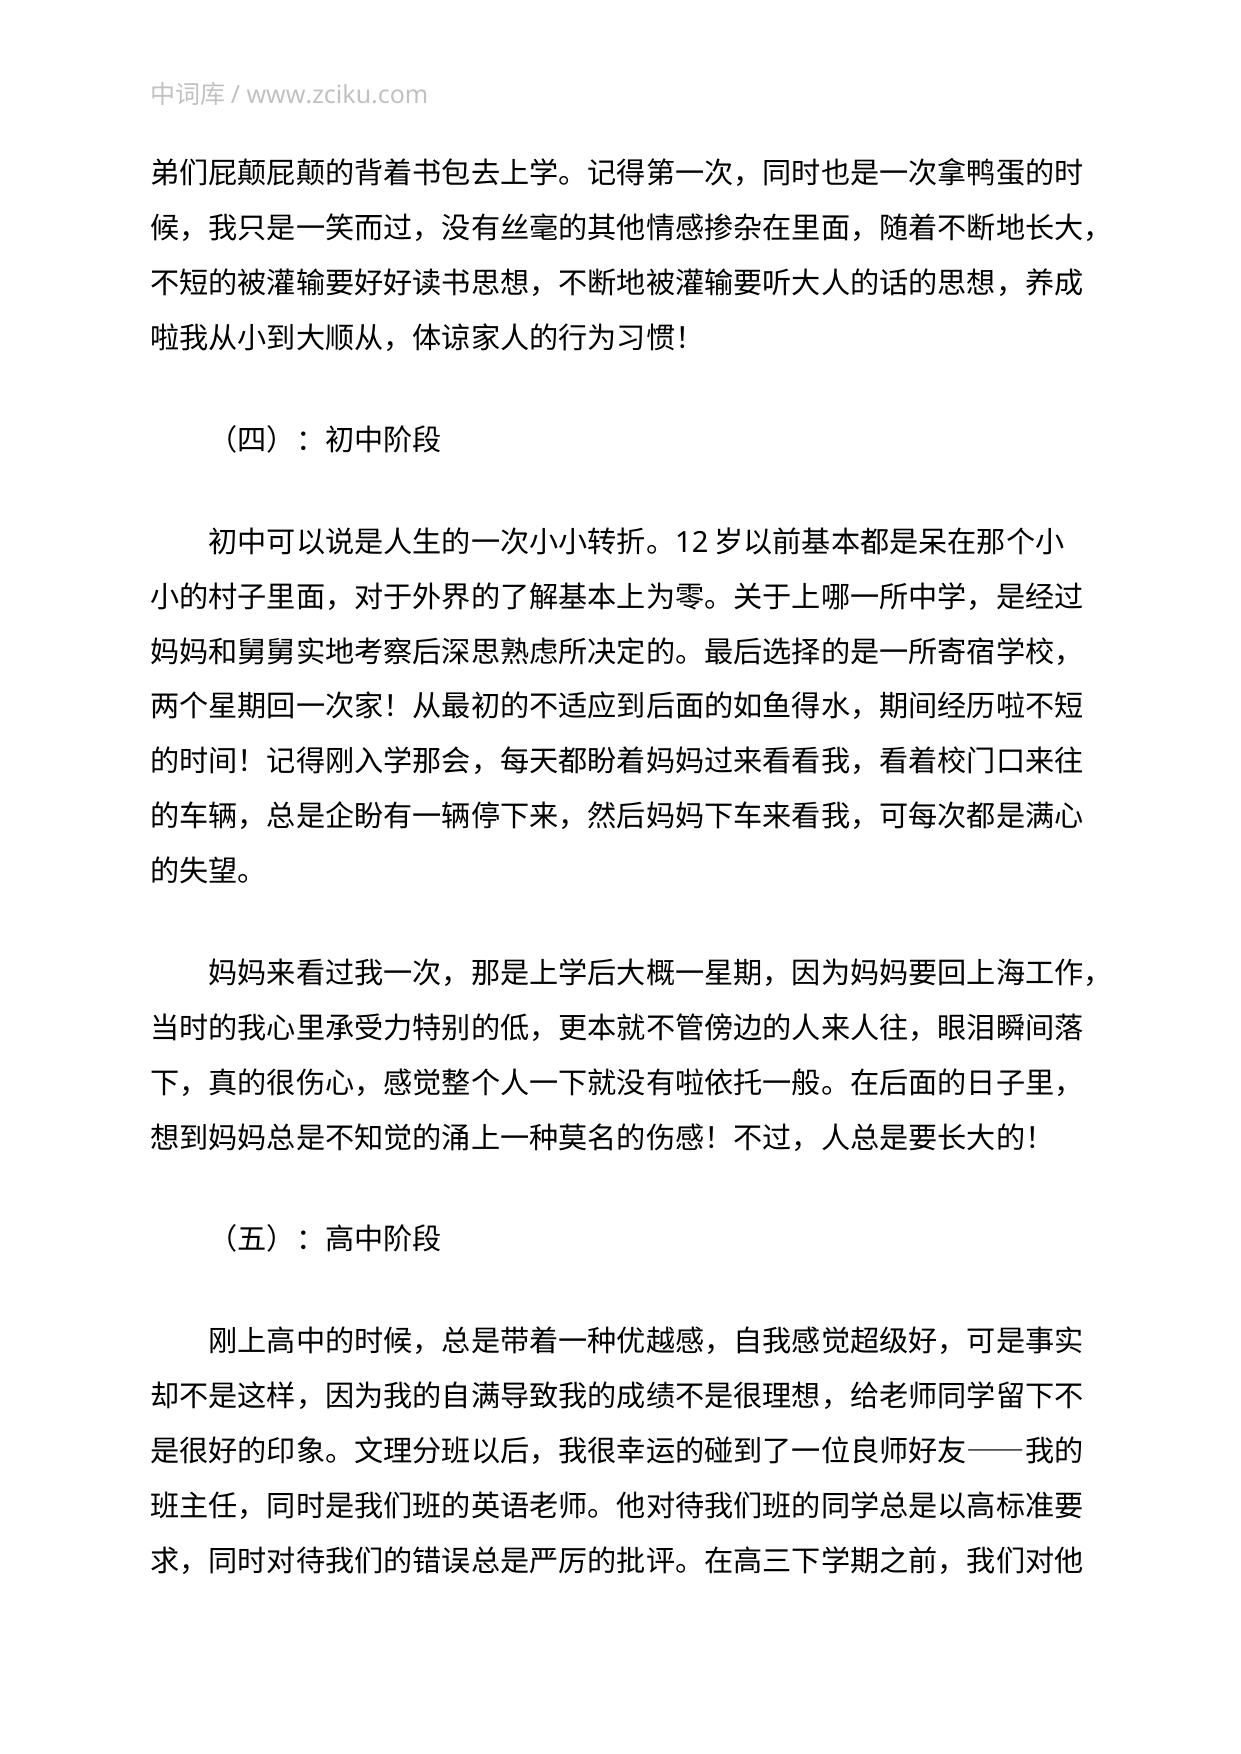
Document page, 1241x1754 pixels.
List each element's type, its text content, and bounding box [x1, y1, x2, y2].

text 妈妈来看过我一次，那是上学后大概一星期，因为妈妈要回上海工作，当时的我心里承受力特别的低，更本就不管傍边的人来人往，眼泪瞬间落下，真的很伤心，感觉整个人一下就没有啦依托一般。在后面的日子里，想到妈妈总是不知觉的涌上一种莫名的伤感！不过，人总是要长大的！ [150, 949, 1090, 1156]
text 初中可以说是人生的一次小小转折。12岁以前基本都是呆在那个小小的村子里面，对于外界的了解基本上为零。关于上哪一所中学，是经过妈妈和舅舅实地考察后深思熟虑所决定的。最后选择的是一所寄宿学校，两个星期回一次家！从最初的不适应到后面的如鱼得水，期间经历啦不短的时间！记得刚入学那会，每天都盼着妈妈过来看看我，看着校门口来往的车辆，总是企盼有一辆停下来，然后妈妈下车来看我，可每次都是满心的失望。 [150, 518, 1090, 890]
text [150, 150, 1090, 357]
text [150, 1318, 1090, 1579]
text （五）：高中阶段 [150, 1216, 1090, 1258]
text （四）：初中阶段 [150, 416, 1090, 459]
